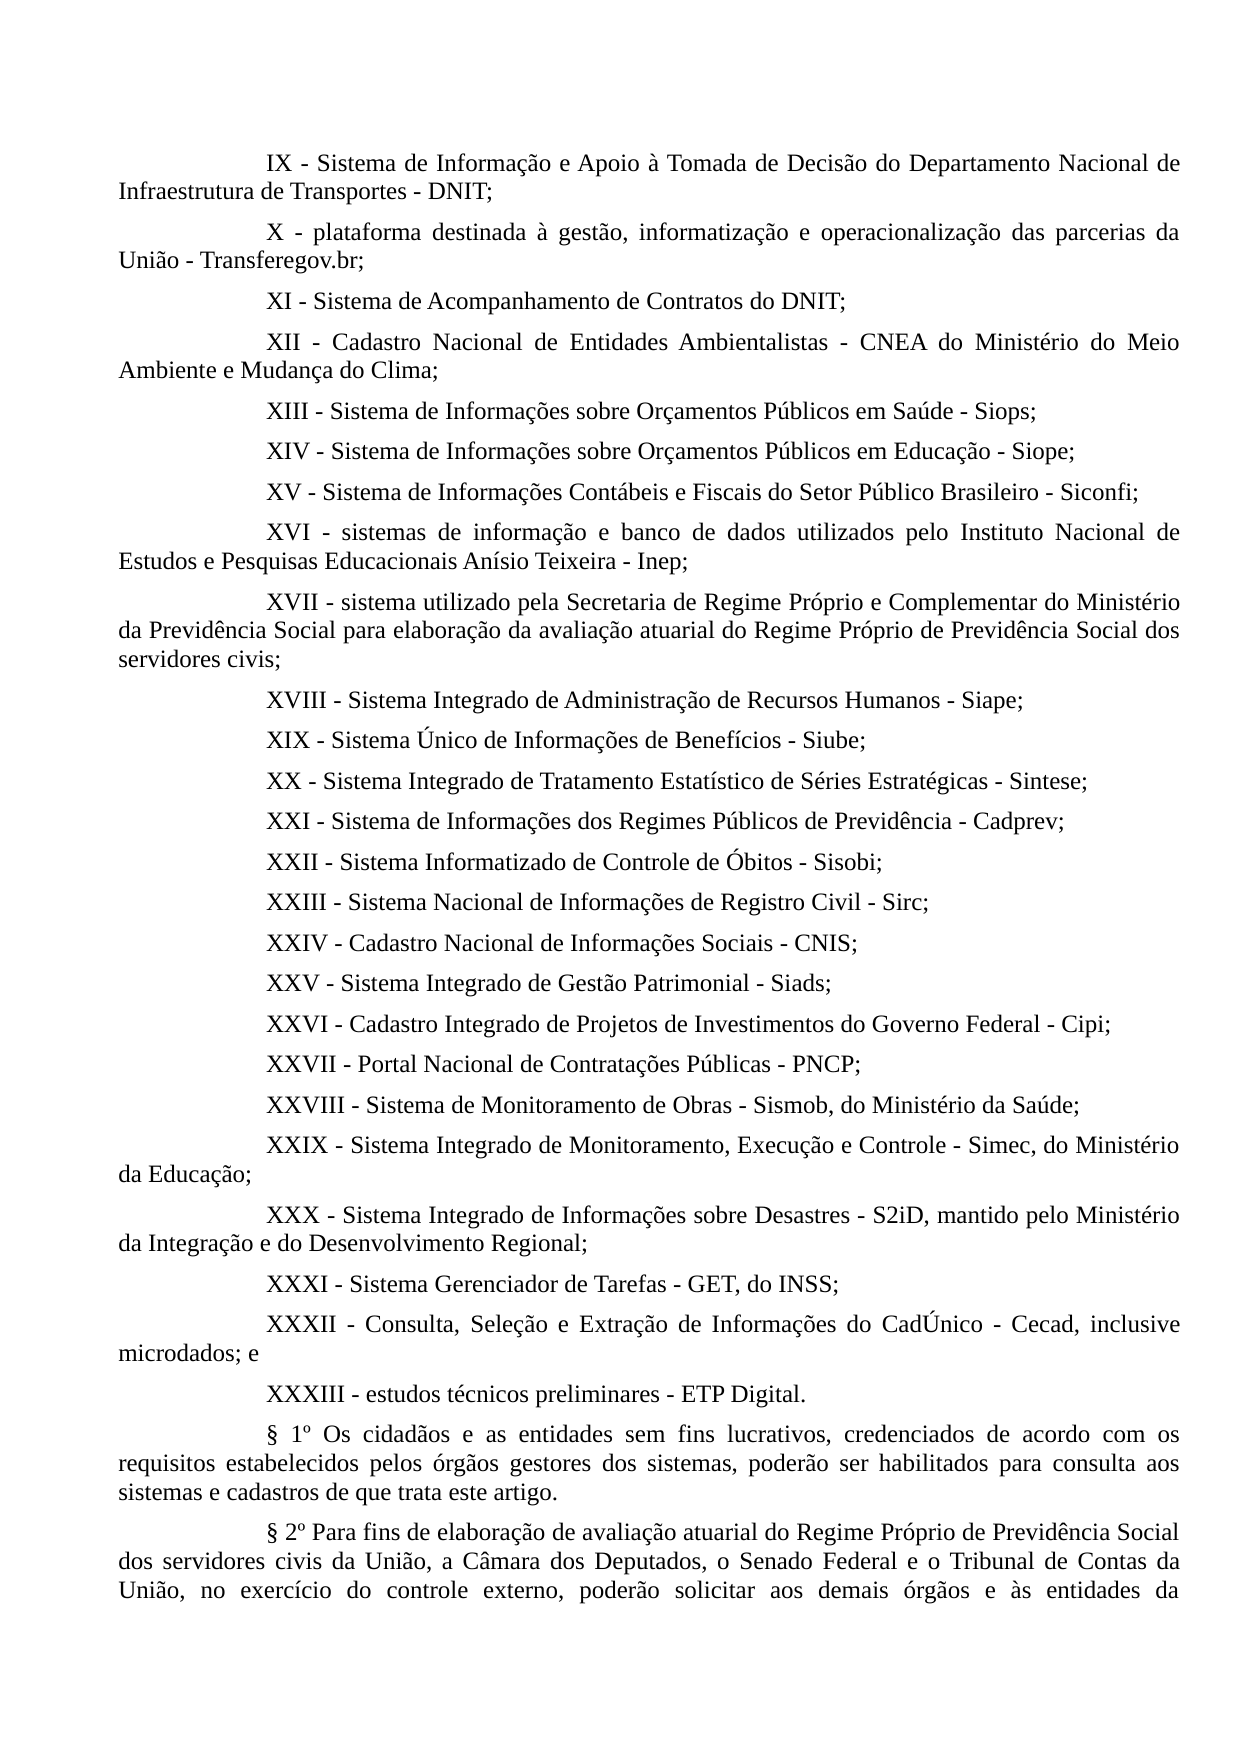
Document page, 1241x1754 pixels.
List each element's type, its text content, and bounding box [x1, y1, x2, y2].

text XIII - Sistema de Informações sobre Orçamentos Públicos em Saúde - Siops; [118, 396, 1181, 425]
text XIX - Sistema Único de Informações de Benefícios - Siube; [118, 725, 1181, 754]
text XXI - Sistema de Informações dos Regimes Públicos de Previdência - Cadprev; [118, 806, 1181, 835]
text XVI - sistemas de informação e banco de dados utilizados pelo Instituto Nacional de Estudos e Pesquisas Educacionais Anísio Teixeira - Inep; [118, 517, 1181, 575]
text XXVI - Cadastro Integrado de Projetos de Investimentos do Governo Federal - Cipi; [118, 1009, 1181, 1038]
text § 1º Os cidadãos e as entidades sem fins lucrativos, credenciados de acordo com os requisitos estabelecidos pelos órgãos gestores dos sistemas, poderão ser habilitados para consulta aos sistemas e cadastros de que trata este artigo. [118, 1419, 1181, 1506]
text X - plataforma destinada à gestão, informatização e operacionalização das parcerias da União - Transferegov.br; [118, 217, 1181, 274]
text XXX - Sistema Integrado de Informações sobre Desastres - S2iD, mantido pelo Ministério da Integração e do Desenvolvimento Regional; [118, 1200, 1181, 1257]
text XXII - Sistema Informatizado de Controle de Óbitos - Sisobi; [118, 847, 1181, 876]
text XXVII - Portal Nacional de Contratações Públicas - PNCP; [118, 1049, 1181, 1078]
text XI - Sistema de Acompanhamento de Contratos do DNIT; [118, 286, 1181, 315]
text XVIII - Sistema Integrado de Administração de Recursos Humanos - Siape; [118, 685, 1181, 713]
text XVII - sistema utilizado pela Secretaria de Regime Próprio e Complementar do Ministério da Previdência Social para elaboração da avaliação atuarial do Regime Próprio de Previdência Social dos servidores civis; [118, 587, 1181, 673]
text XXXII - Consulta, Seleção e Extração de Informações do CadÚnico - Cecad, inclusive microdados; e [118, 1309, 1181, 1367]
text XXIX - Sistema Integrado de Monitoramento, Execução e Controle - Simec, do Ministério da Educação; [118, 1131, 1181, 1188]
text XII - Cadastro Nacional de Entidades Ambientalistas - CNEA do Ministério do Meio Ambiente e Mudança do Clima; [118, 327, 1181, 384]
text XV - Sistema de Informações Contábeis e Fiscais do Setor Público Brasileiro - Siconfi; [118, 477, 1181, 506]
text XXIV - Cadastro Nacional de Informações Sociais - CNIS; [118, 928, 1181, 957]
text XXVIII - Sistema de Monitoramento de Obras - Sismob, do Ministério da Saúde; [118, 1090, 1181, 1119]
text XXV - Sistema Integrado de Gestão Patrimonial - Siads; [118, 968, 1181, 997]
text IX - Sistema de Informação e Apoio à Tomada de Decisão do Departamento Nacional de Infraestrutura de Transportes - DNIT; [118, 148, 1181, 205]
text XXXI - Sistema Gerenciador de Tarefas - GET, do INSS; [118, 1269, 1181, 1298]
text XX - Sistema Integrado de Tratamento Estatístico de Séries Estratégicas - Sintese; [118, 766, 1181, 794]
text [118, 1517, 1181, 1604]
text XIV - Sistema de Informações sobre Orçamentos Públicos em Educação - Siope; [118, 436, 1181, 465]
text XXXIII - estudos técnicos preliminares - ETP Digital. [118, 1379, 1181, 1408]
text XXIII - Sistema Nacional de Informações de Registro Civil - Sirc; [118, 887, 1181, 916]
